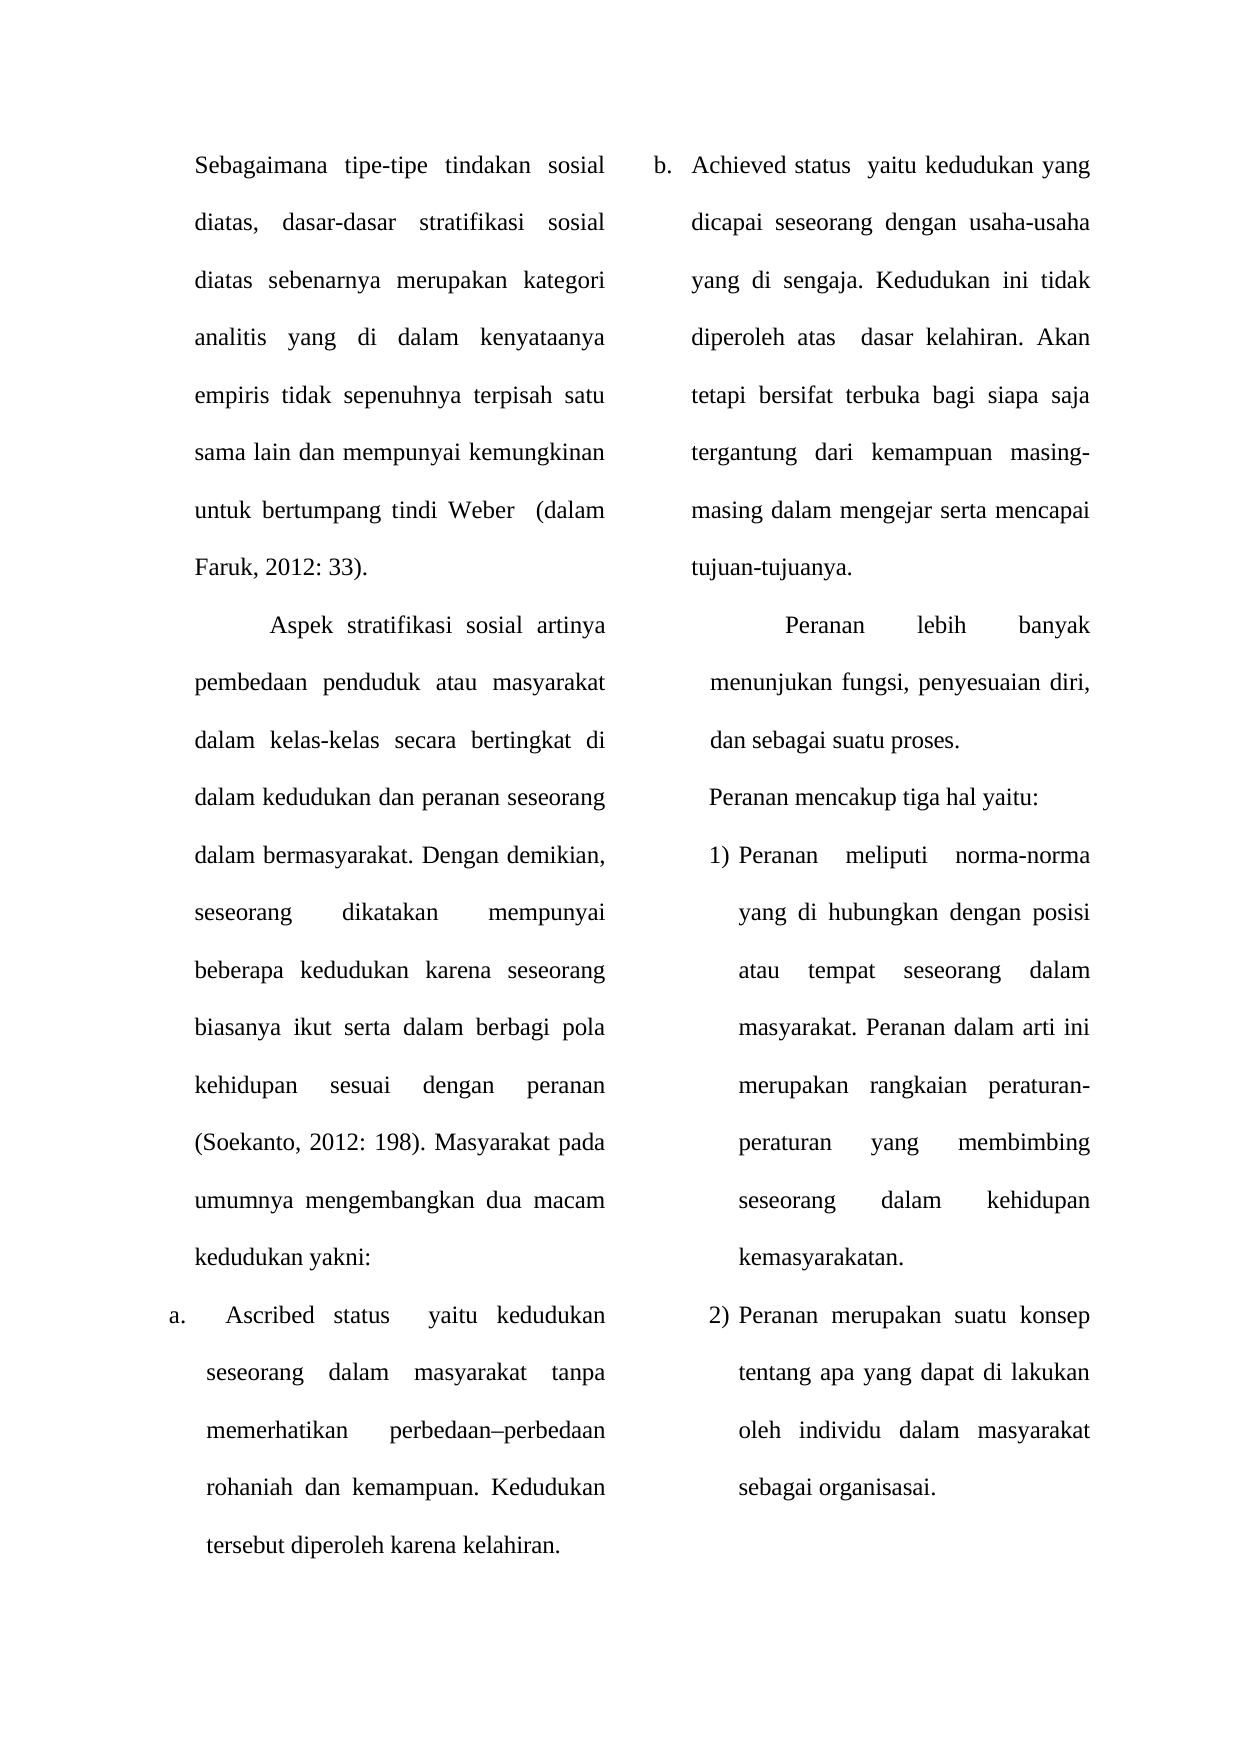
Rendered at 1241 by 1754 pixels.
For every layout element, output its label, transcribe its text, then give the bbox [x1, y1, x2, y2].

list Peranan merupakan suatu konsep tentang apa yang dapat di lakukan oleh individu dalam masyarakat sebagai organisasai. [709, 1300, 1090, 1501]
text Peranan lebih banyak menunjukan fungsi, penyesuaian diri, dan sebagai suatu proses. [710, 610, 1090, 754]
list Ascribed status yaitu kedudukan seseorang dalam masyarakat tanpa memerhatikan perbedaan–perbedaan rohaniah dan kemampuan. Kedudukan tersebut diperoleh karena kelahiran. [169, 1300, 605, 1559]
list Achieved status yaitu kedudukan yang dicapai seseorang dengan usaha-usaha yang di sengaja. Kedudukan ini tidak diperoleh atas dasar kelahiran. Akan tetapi bersifat terbuka bagi siapa saja tergantung dari kemampuan masing-masing dalam mengejar serta mencapai tujuan-tujuanya. [654, 150, 1090, 581]
list Peranan meliputi norma-norma yang di hubungkan dengan posisi atau tempat seseorang dalam masyarakat. Peranan dalam arti ini merupakan rangkaian peraturan-peraturan yang membimbing seseorang dalam kehidupan kemasyarakatan. [709, 840, 1090, 1271]
text Aspek stratifikasi sosial artinya pembedaan penduduk atau masyarakat dalam kelas-kelas secara bertingkat di dalam kedudukan dan peranan seseorang dalam bermasyarakat. Dengan demikian, seseorang dikatakan mempunyai beberapa kedudukan karena seseorang biasanya ikut serta dalam berbagi pola kehidupan sesuai dengan peranan (Soekanto, 2012: 198). Masyarakat pada umumnya mengembangkan dua macam kedudukan yakni: [194, 610, 605, 1271]
text Peranan mencakup tiga hal yaitu: [635, 782, 1090, 811]
